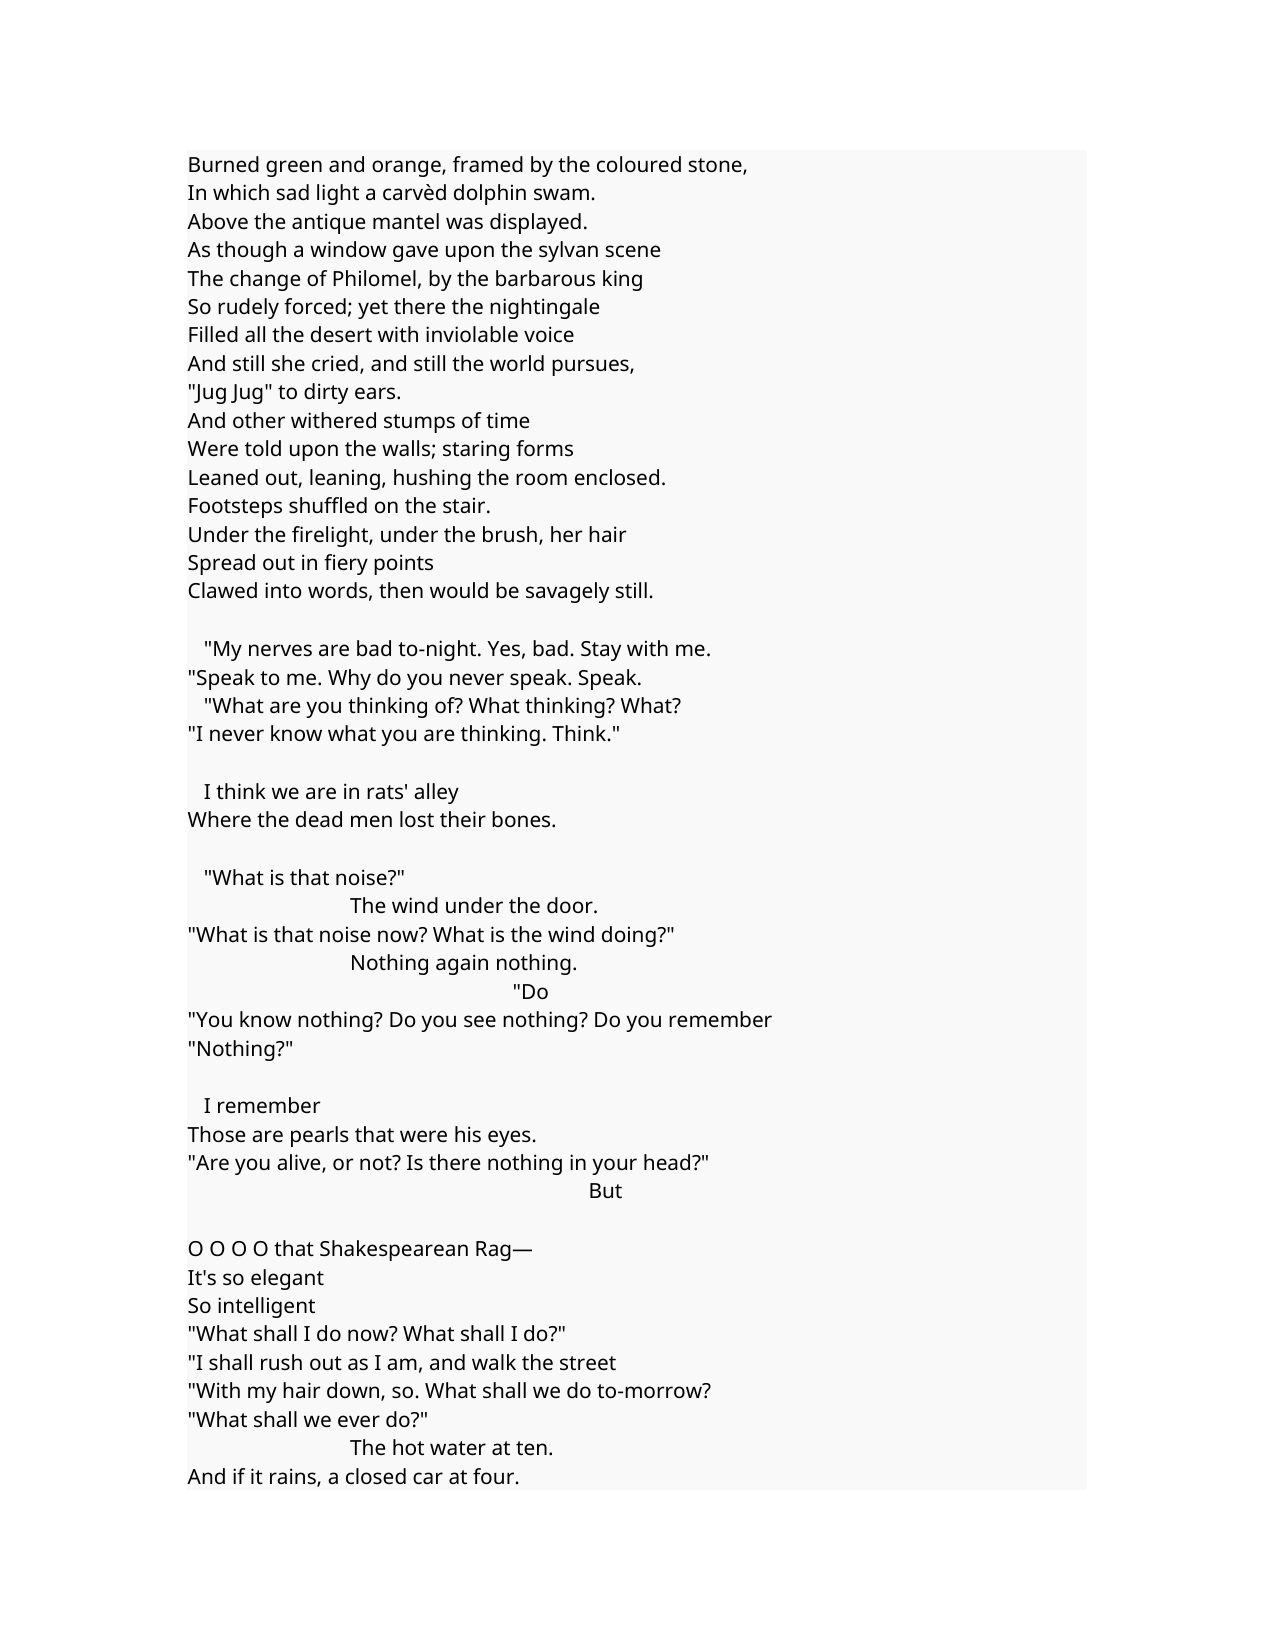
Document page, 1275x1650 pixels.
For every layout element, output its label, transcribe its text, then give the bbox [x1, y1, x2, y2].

text "My nerves are bad to-night. Yes, bad. Stay with me. "Speak to me. Why do you never speak. Speak. "What are you thinking of? What thinking? What? "I never know what you are thinking. Think." [187, 634, 1087, 748]
text I remember Those are pearls that were his eyes. "Are you alive, or not? Is there nothing in your head?" But [187, 1091, 1087, 1205]
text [187, 150, 1087, 605]
text I think we are in rats' alley Where the dead men lost their bones. [187, 777, 1087, 834]
text "What is that noise?" The wind under the door. "What is that noise now? What is the wind doing?" Nothing again nothing. "Do "You know nothing? Do you see nothing? Do you remember "Nothing?" [187, 863, 1087, 1062]
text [187, 1234, 1087, 1490]
